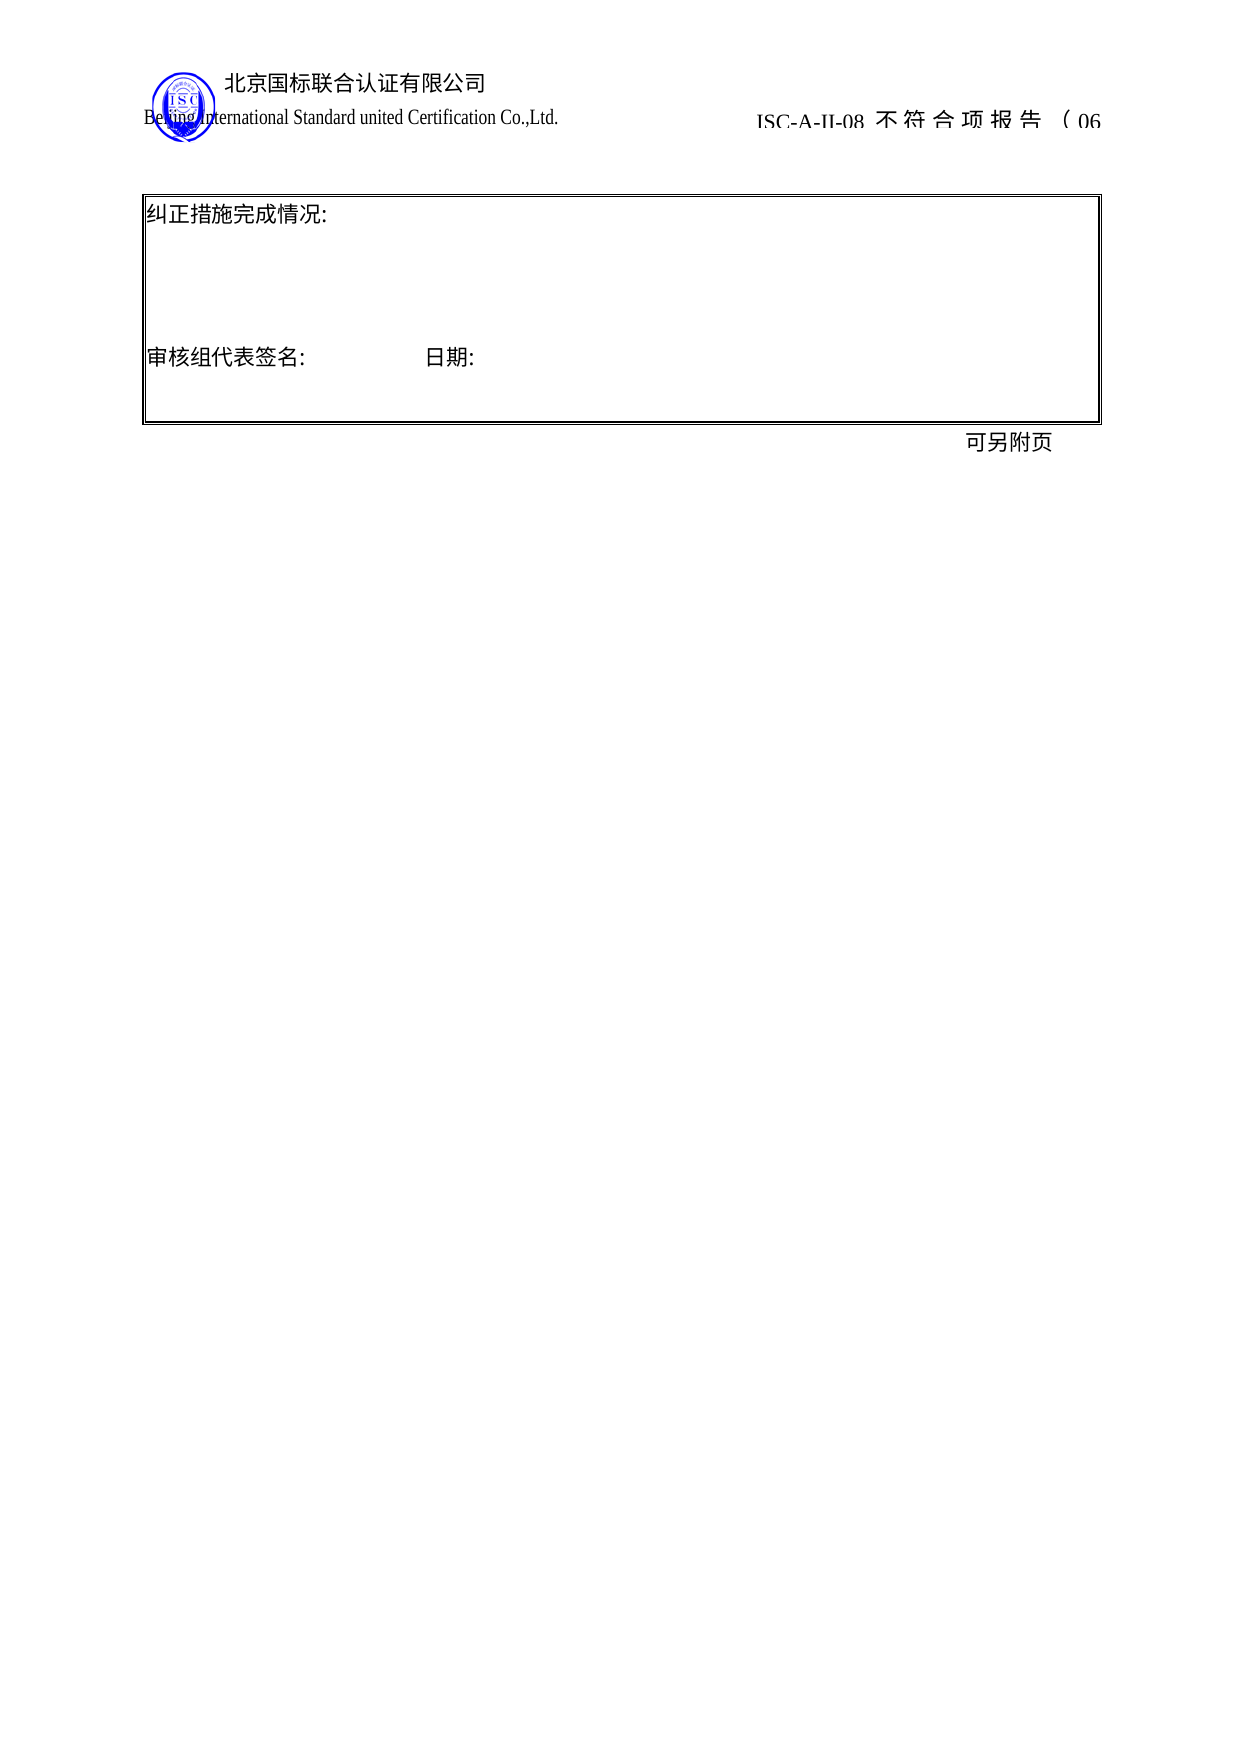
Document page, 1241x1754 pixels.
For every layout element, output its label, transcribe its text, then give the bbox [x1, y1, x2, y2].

picture [151, 72, 215, 141]
table_cell 纠正措施完成情况: 审核组代表签名: 日期: [146, 197, 1098, 421]
text 可另附页 [144, 425, 1053, 457]
